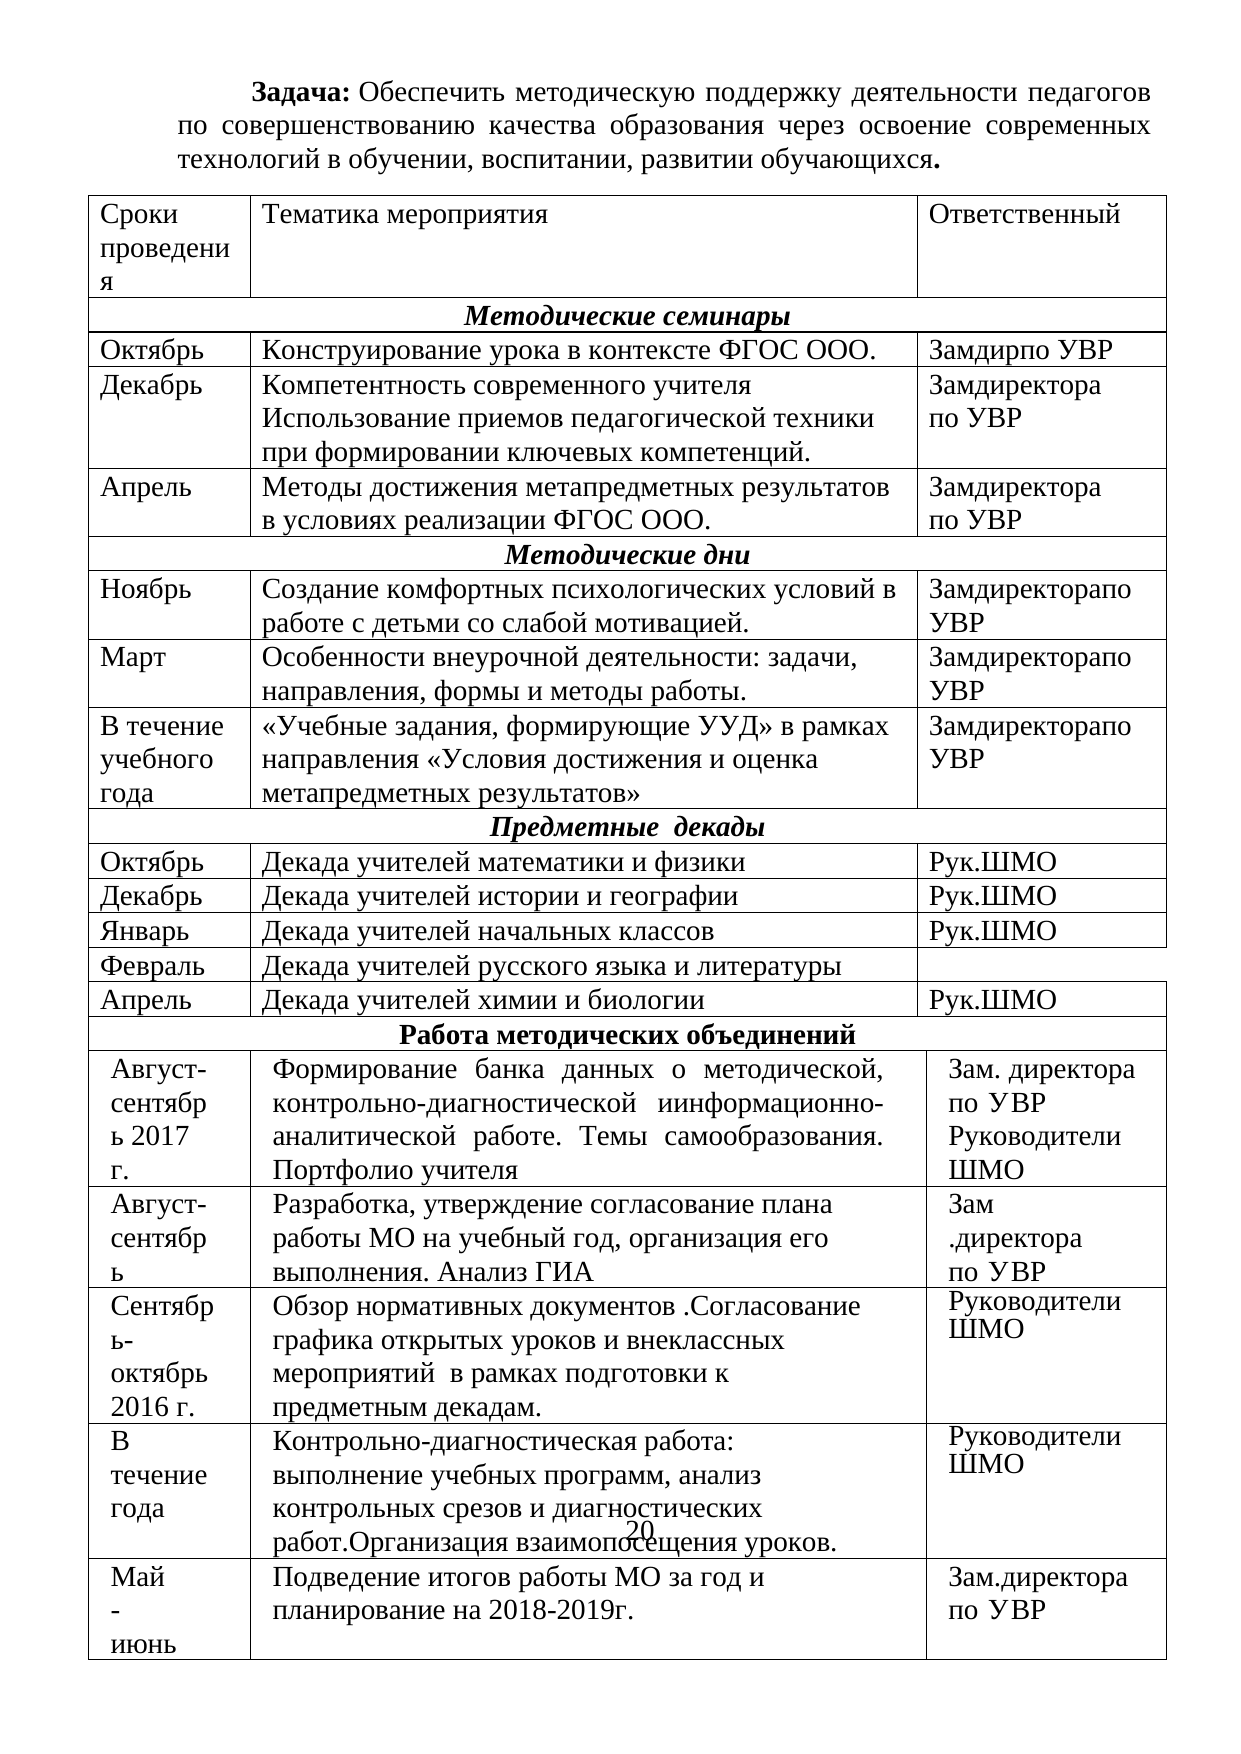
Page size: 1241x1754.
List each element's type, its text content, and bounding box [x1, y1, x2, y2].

table_cell В течение года [89, 1424, 250, 1558]
table_cell Работа методических объединений [89, 1017, 1166, 1050]
table_header Ответственный [918, 196, 1166, 297]
table_cell Руководители ШМО [927, 1424, 1166, 1558]
table_cell Контрольно-диагностическая работа: выполнение учебных программ, анализ контрольных срезов и диагностических работ.Организация взаимопосещения уроков. [251, 1424, 926, 1558]
table_header Сроки проведения [89, 196, 250, 297]
table_cell Особенности внеурочной деятельности: задачи, направления, формы и методы работы. [251, 640, 917, 707]
table_cell Подведение итогов работы МО за год и планирование на 2018-2019г. [251, 1559, 926, 1659]
table_cell Обзор нормативных документов .Согласование графика открытых уроков и внеклассных мероприятий в рамках подготовки к предметным декадам. [251, 1288, 926, 1422]
table_cell Зам. директора по УВР Руководители ШМО [927, 1051, 1166, 1186]
table_cell Декада учителей начальных классов [251, 913, 917, 947]
table_cell Март [89, 640, 250, 707]
table_cell Сентябрь- октябрь 2016 г. [89, 1288, 250, 1422]
table_cell Разработка, утверждение согласование плана работы МО на учебный год, организация его выполнения. Анализ ГИА [251, 1187, 926, 1287]
table_cell Рук.ШМО [918, 879, 1166, 912]
table_cell Замдиректорапо УВР [918, 571, 1166, 638]
table_cell Методы достижения метапредметных результатов в условиях реализации ФГОС ООО. [251, 469, 917, 536]
table_cell Методические семинары [89, 298, 1166, 331]
table_cell Замдирпо УВР [918, 333, 1166, 366]
table_cell Декабрь [89, 367, 250, 468]
table_cell Компетентность современного учителя Использование приемов педагогической техники при формировании ключевых компетенций. [251, 367, 917, 468]
table_cell Рук.ШМО [918, 913, 1166, 947]
table_cell Конструирование урока в контексте ФГОС ООО. [251, 333, 917, 366]
table_cell Замдиректора по УВР [918, 469, 1166, 536]
table_cell Декабрь [89, 879, 250, 912]
table_cell Рук.ШМО [918, 982, 1166, 1016]
table_header Тематика мероприятия [251, 196, 917, 297]
table_cell Замдиректора по УВР [918, 367, 1166, 468]
text Задача: Обеспечить методическую поддержку деятельности педагогов по совершенствованию качества образования через освоение современных технологий в обучении, воспитании, развитии обучающихся. [177, 74, 1152, 174]
table_cell В течение учебного года [89, 708, 250, 808]
table_cell «Учебные задания, формирующие УУД» в рамках направления «Условия достижения и оценка метапредметных результатов» [251, 708, 917, 808]
table_cell Август-сентябрь [89, 1187, 250, 1287]
table_cell Рук.ШМО [918, 844, 1166, 877]
table_cell Декада учителей истории и географии [251, 879, 917, 912]
table_cell Апрель [89, 982, 250, 1016]
table_cell Декада учителей химии и биологии [251, 982, 917, 1016]
table_cell Замдиректорапо УВР [918, 640, 1166, 707]
table_cell Руководители ШМО [927, 1288, 1166, 1422]
table_cell Формирование банка данных о методической, контрольно-диагностической иинформационно-аналитической работе. Темы самообразования. Портфолио учителя [251, 1051, 926, 1186]
table_cell Октябрь [89, 844, 250, 877]
table_cell Май - июнь [89, 1559, 250, 1659]
table_cell Февраль [89, 948, 250, 981]
table_cell Январь [89, 913, 250, 947]
table_cell Создание комфортных психологических условий в работе с детьми со слабой мотивацией. [251, 571, 917, 638]
table_cell Замдиректорапо УВР [918, 708, 1166, 808]
table_cell Предметные декады [89, 809, 1166, 843]
table_cell Август-сентябрь 2017 г. [89, 1051, 250, 1186]
table_cell Декада учителей математики и физики [251, 844, 917, 877]
table_cell Методические дни [89, 537, 1166, 570]
table_cell Октябрь [89, 333, 250, 366]
table_cell Ноябрь [89, 571, 250, 638]
table_cell Зам.директорапо УВР [927, 1187, 1166, 1287]
table_cell Апрель [89, 469, 250, 536]
table_cell Декада учителей русского языка и литературы [251, 948, 917, 981]
table_cell Зам.директора по УВР [927, 1559, 1166, 1659]
